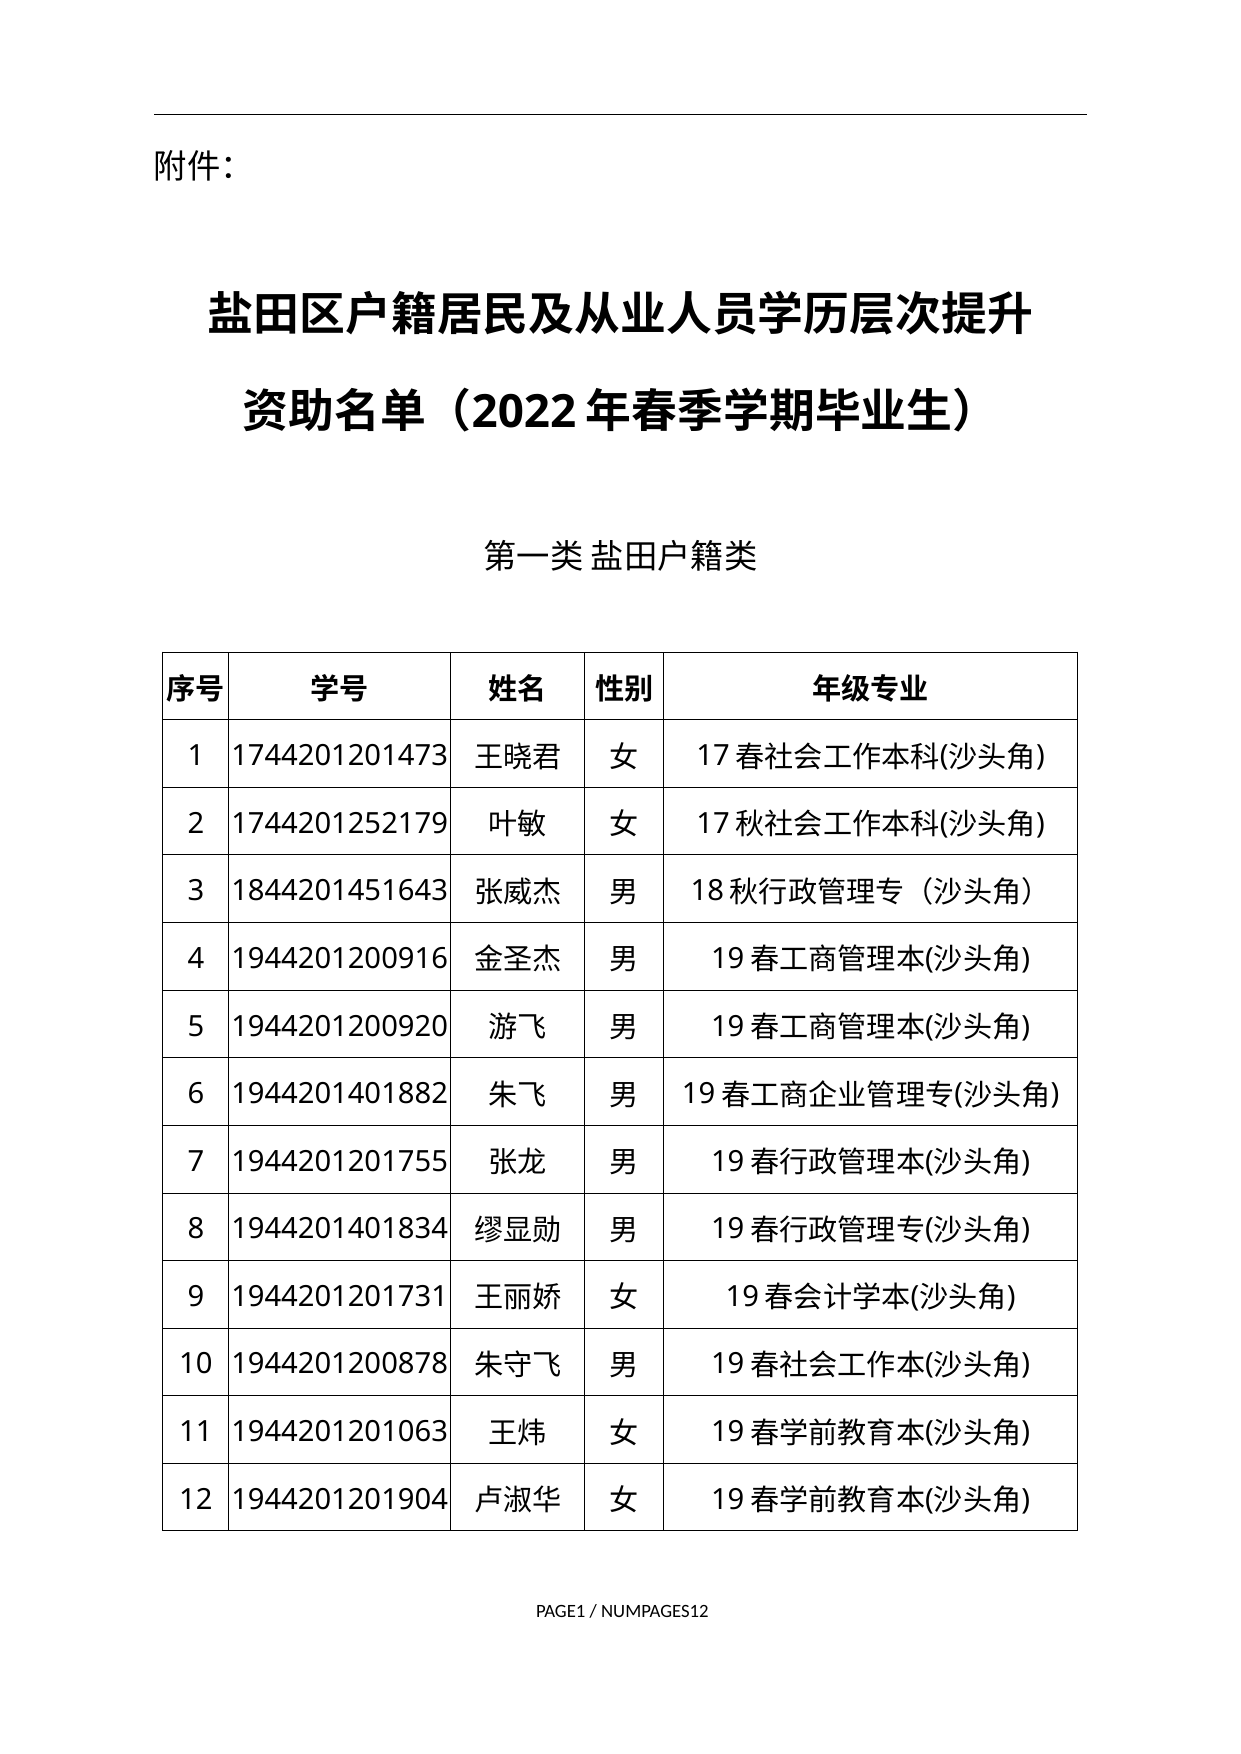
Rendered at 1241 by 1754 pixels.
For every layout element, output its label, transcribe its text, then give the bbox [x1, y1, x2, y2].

table_cell 17春社会工作本科(沙头角) [664, 720, 1077, 787]
table_cell 19春社会工作本(沙头角) [664, 1329, 1077, 1395]
table_cell 张威杰 [451, 855, 584, 922]
table_cell 8 [163, 1194, 228, 1260]
table_cell 男 [585, 1329, 663, 1395]
table_cell 5 [163, 991, 228, 1057]
table_header 年级专业 [664, 653, 1077, 719]
table_cell 19春行政管理本(沙头角) [664, 1126, 1077, 1192]
table_header 性别 [585, 653, 663, 719]
table_cell 7 [163, 1126, 228, 1192]
table_cell 男 [585, 855, 663, 922]
table_cell 19春学前教育本(沙头角) [664, 1396, 1077, 1463]
table_cell 男 [585, 991, 663, 1057]
table_cell 张龙 [451, 1126, 584, 1192]
table_cell 1744201201473 [229, 720, 450, 787]
table_cell 缪显勋 [451, 1194, 584, 1260]
table_cell 1744201252179 [229, 788, 450, 854]
table_cell 19春工商企业管理专(沙头角) [664, 1058, 1077, 1125]
table_cell 19春学前教育本(沙头角) [664, 1464, 1077, 1530]
table_cell 18秋行政管理专（沙头角） [664, 855, 1077, 922]
table_cell 卢淑华 [451, 1464, 584, 1530]
table_cell 19春工商管理本(沙头角) [664, 923, 1077, 989]
table_header 序号 [163, 653, 228, 719]
table_cell 女 [585, 720, 663, 787]
table_cell 朱守飞 [451, 1329, 584, 1395]
table_cell 1944201200878 [229, 1329, 450, 1395]
text 盐田区户籍居民及从业人员学历层次提升 [153, 262, 1087, 359]
table_cell 女 [585, 1464, 663, 1530]
table_cell 女 [585, 1396, 663, 1463]
table_cell 女 [585, 1261, 663, 1328]
table_cell 女 [585, 788, 663, 854]
table_cell 1944201201904 [229, 1464, 450, 1530]
table_cell 男 [585, 1126, 663, 1192]
table_cell 1944201401882 [229, 1058, 450, 1125]
table_cell 1944201201755 [229, 1126, 450, 1192]
text 第一类 盐田户籍类 [153, 522, 1087, 587]
table_cell 王炜 [451, 1396, 584, 1463]
table_cell 朱飞 [451, 1058, 584, 1125]
table_cell 1944201201731 [229, 1261, 450, 1328]
table_cell 19春会计学本(沙头角) [664, 1261, 1077, 1328]
table_cell 男 [585, 1058, 663, 1125]
table_cell 6 [163, 1058, 228, 1125]
table_cell 1944201201063 [229, 1396, 450, 1463]
table_cell 12 [163, 1464, 228, 1530]
table_cell 男 [585, 1194, 663, 1260]
table_cell 3 [163, 855, 228, 922]
text 附件： [153, 132, 1087, 197]
table_cell 4 [163, 923, 228, 989]
table_cell 2 [163, 788, 228, 854]
table_cell 叶敏 [451, 788, 584, 854]
table_cell 1944201200916 [229, 923, 450, 989]
table_cell 11 [163, 1396, 228, 1463]
table_cell 1844201451643 [229, 855, 450, 922]
table_cell 17秋社会工作本科(沙头角) [664, 788, 1077, 854]
table_cell 金圣杰 [451, 923, 584, 989]
table_cell 1 [163, 720, 228, 787]
text 资助名单（2022年春季学期毕业生） [153, 359, 1087, 457]
table_header 姓名 [451, 653, 584, 719]
table_cell 男 [585, 923, 663, 989]
table_cell 王丽娇 [451, 1261, 584, 1328]
table_cell 19春行政管理专(沙头角) [664, 1194, 1077, 1260]
table_cell 9 [163, 1261, 228, 1328]
table_header 学号 [229, 653, 450, 719]
table_cell 19春工商管理本(沙头角) [664, 991, 1077, 1057]
table_cell 游飞 [451, 991, 584, 1057]
table_cell 10 [163, 1329, 228, 1395]
table_cell 1944201401834 [229, 1194, 450, 1260]
table_cell 1944201200920 [229, 991, 450, 1057]
table_cell 王晓君 [451, 720, 584, 787]
